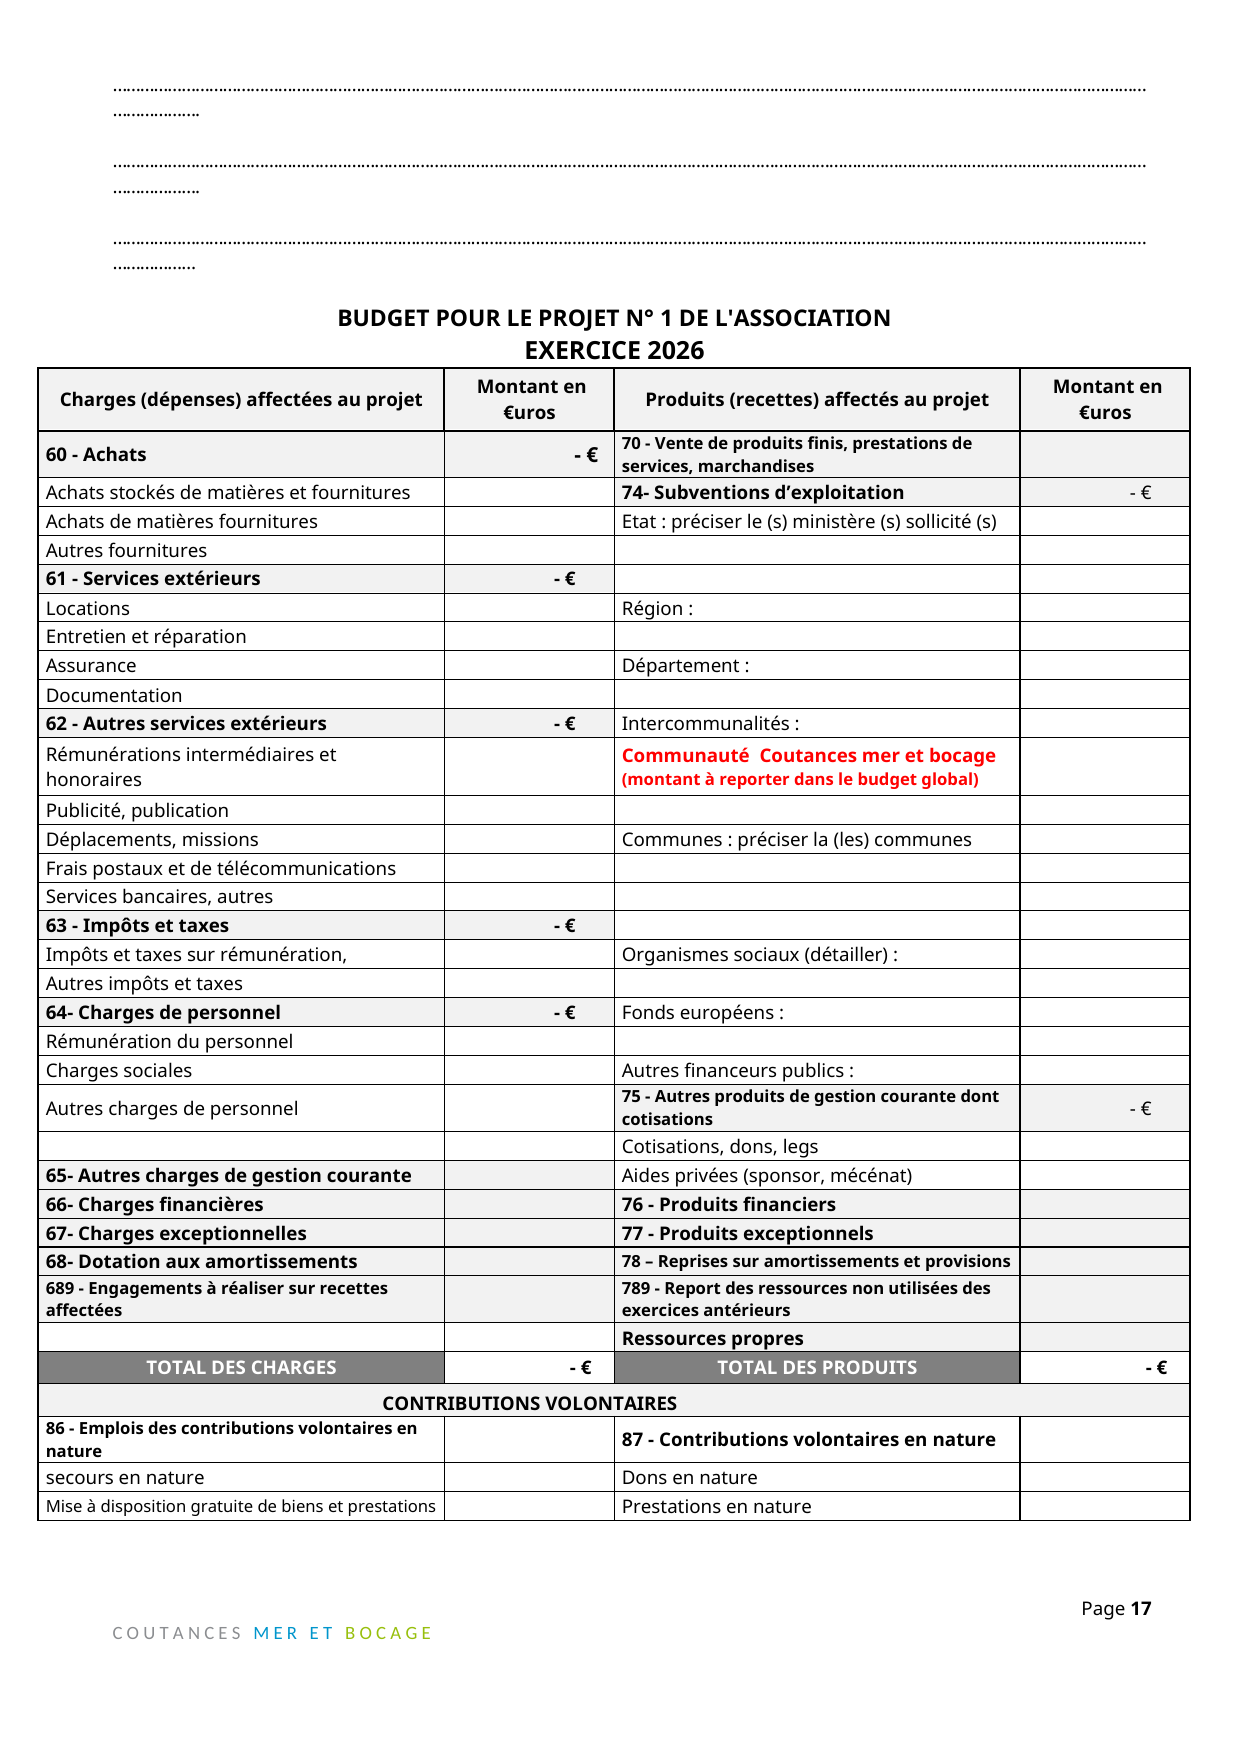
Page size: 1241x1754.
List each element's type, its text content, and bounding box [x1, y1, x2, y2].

table_cell [1021, 536, 1189, 563]
table_cell [1021, 969, 1189, 997]
table_cell EXERCICE 2026 [38, 333, 1190, 367]
table_cell [615, 1027, 1019, 1055]
table_cell [1021, 1492, 1189, 1520]
table_cell Autres charges de personnel [39, 1085, 444, 1131]
table_cell 62 - Autres services extérieurs [39, 709, 444, 737]
table_cell [1021, 1190, 1189, 1218]
table_cell [615, 796, 1019, 824]
table_cell [445, 1161, 614, 1189]
table_cell Prestations en nature [615, 1492, 1019, 1520]
table_cell Produits (recettes) affectés au projet [615, 369, 1019, 429]
table_cell [445, 536, 614, 563]
table_cell [445, 1323, 614, 1351]
table_cell [1021, 940, 1189, 968]
table_cell Charges (dépenses) affectées au projet [39, 369, 443, 429]
table_cell TOTAL DES CHARGES [39, 1352, 444, 1383]
table_cell Achats stockés de matières et fournitures [39, 478, 444, 506]
table_cell [615, 565, 1019, 592]
table_cell [1021, 1323, 1189, 1351]
table_cell Fonds européens : [615, 998, 1019, 1026]
table_cell - € [445, 565, 614, 592]
text ………………………………………………………………………………………………………………………………………………………………………………………………………………………. [112, 71, 1152, 122]
table_cell Intercommunalités : [615, 709, 1019, 737]
table_cell Charges sociales [39, 1056, 444, 1083]
table_cell [445, 1056, 614, 1083]
table_cell [445, 1463, 614, 1491]
text ………………………………………………………………………………………………………………………………………………………………………………………………………………………. [112, 147, 1152, 198]
table_cell [445, 622, 614, 650]
table_cell [1021, 825, 1189, 853]
table_cell Ressources propres [615, 1323, 1019, 1351]
table_cell [445, 1248, 614, 1275]
table_cell Achats de matières fournitures [39, 507, 444, 535]
table_cell [1021, 680, 1189, 708]
table_cell [445, 940, 614, 968]
table_cell 789 - Report des ressources non utilisées des exercices antérieurs [615, 1276, 1019, 1322]
table_cell Rémunérations intermédiaires et honoraires [39, 738, 444, 795]
table_cell [445, 1190, 614, 1218]
table_cell [1021, 1248, 1189, 1275]
table_cell [615, 680, 1019, 708]
table_cell [445, 883, 614, 910]
table_cell [1021, 796, 1189, 824]
table_cell 68- Dotation aux amortissements [39, 1248, 444, 1275]
table_cell [1021, 1132, 1189, 1160]
table_cell [445, 651, 614, 679]
table_cell [445, 796, 614, 824]
table_cell Publicité, publication [39, 796, 444, 824]
table_cell [1021, 854, 1189, 882]
table_cell Autres financeurs publics : [615, 1056, 1019, 1083]
table_cell 66- Charges financières [39, 1190, 444, 1218]
table_cell 67- Charges exceptionnelles [39, 1219, 444, 1246]
table_cell Région : [615, 594, 1019, 621]
table_cell 78 – Reprises sur amortissements et provisions [615, 1248, 1019, 1275]
table_cell 86 - Emplois des contributions volontaires en nature [39, 1417, 444, 1462]
table_cell [39, 1323, 444, 1351]
table_cell [615, 911, 1019, 939]
table_cell [445, 1276, 614, 1322]
table_cell 689 - Engagements à réaliser sur recettes affectées [39, 1276, 444, 1322]
table_cell [1021, 1056, 1189, 1083]
table_cell [1021, 1027, 1189, 1055]
table_cell Assurance [39, 651, 444, 679]
table_header BUDGET POUR LE PROJET N° 1 DE L'ASSOCIATION [38, 301, 1190, 333]
table_cell [1021, 1276, 1189, 1322]
table_cell TOTAL DES PRODUITS [615, 1352, 1019, 1383]
text ……………………………………………………………………………………………………………………………………………………………………………………………………………………… [112, 224, 1152, 275]
table_cell [1021, 883, 1189, 910]
table_cell secours en nature [39, 1463, 444, 1491]
table_cell - € [445, 432, 614, 477]
table_cell [445, 594, 614, 621]
table_cell [1021, 651, 1189, 679]
table_cell [445, 507, 614, 535]
table_cell [1021, 432, 1189, 477]
table_cell Organismes sociaux (détailler) : [615, 940, 1019, 968]
table_cell [1021, 622, 1189, 650]
table_cell Etat : préciser le (s) ministère (s) sollicité (s) [615, 507, 1019, 535]
table_cell [445, 680, 614, 708]
table_cell Montant en €uros [445, 369, 613, 429]
table_cell [615, 969, 1019, 997]
table_cell 74- Subventions d’exploitation [615, 478, 1019, 506]
table_cell Montant en €uros [1021, 369, 1189, 429]
table_cell [445, 738, 614, 795]
table_cell 63 - Impôts et taxes [39, 911, 444, 939]
table_cell [445, 1219, 614, 1246]
table_cell Documentation [39, 680, 444, 708]
table_cell - € [445, 709, 614, 737]
table_cell [39, 1132, 444, 1160]
table_cell - € [445, 998, 614, 1026]
table_cell Mise à disposition gratuite de biens et prestations [39, 1492, 444, 1520]
table_cell [1021, 1417, 1189, 1462]
table_cell [445, 825, 614, 853]
table_cell Déplacements, missions [39, 825, 444, 853]
table_cell - € [1021, 1352, 1189, 1383]
table_cell Communauté Coutances mer et bocage (montant à reporter dans le budget global) [615, 738, 1019, 795]
table_cell 61 - Services extérieurs [39, 565, 444, 592]
table_cell Département : [615, 651, 1019, 679]
table_cell [445, 969, 614, 997]
table_cell 77 - Produits exceptionnels [615, 1219, 1019, 1246]
table_cell [615, 854, 1019, 882]
table_cell [445, 854, 614, 882]
table_cell [615, 622, 1019, 650]
table_cell Impôts et taxes sur rémunération, [39, 940, 444, 968]
table_cell - € [445, 1352, 614, 1383]
table_cell - € [1021, 478, 1189, 506]
table_cell [445, 1132, 614, 1160]
table_cell 75 - Autres produits de gestion courante dont cotisations [615, 1085, 1019, 1131]
table_cell Autres fournitures [39, 536, 444, 563]
table_cell [1021, 1219, 1189, 1246]
table_cell 60 - Achats [39, 432, 444, 477]
table_cell 64- Charges de personnel [39, 998, 444, 1026]
table_cell [1021, 709, 1189, 737]
table_cell Autres impôts et taxes [39, 969, 444, 997]
table_cell [1021, 738, 1189, 795]
table_cell 70 - Vente de produits finis, prestations de services, marchandises [615, 432, 1019, 477]
table_cell Dons en nature [615, 1463, 1019, 1491]
table_cell Entretien et réparation [39, 622, 444, 650]
table_cell Frais postaux et de télécommunications [39, 854, 444, 882]
table_cell [1021, 507, 1189, 535]
table_cell [1021, 1463, 1189, 1491]
table_cell 87 - Contributions volontaires en nature [615, 1417, 1019, 1462]
table_cell [445, 1492, 614, 1520]
table_cell Services bancaires, autres [39, 883, 444, 910]
table_cell [615, 536, 1019, 563]
table_cell [1021, 1161, 1189, 1189]
table_cell - € [1021, 1085, 1189, 1131]
table_cell Aides privées (sponsor, mécénat) [615, 1161, 1019, 1189]
table_cell [445, 1417, 614, 1462]
table_cell [615, 883, 1019, 910]
table_cell 65- Autres charges de gestion courante [39, 1161, 444, 1189]
table_cell [1021, 911, 1189, 939]
table_cell [445, 1085, 614, 1131]
table_cell CONTRIBUTIONS VOLONTAIRES [39, 1384, 1189, 1416]
table_cell 76 - Produits financiers [615, 1190, 1019, 1218]
table_cell [445, 1027, 614, 1055]
table_cell Rémunération du personnel [39, 1027, 444, 1055]
table_cell Locations [39, 594, 444, 621]
table_cell [445, 478, 614, 506]
table_cell Cotisations, dons, legs [615, 1132, 1019, 1160]
table_cell Communes : préciser la (les) communes [615, 825, 1019, 853]
table_cell - € [445, 911, 614, 939]
table_cell [1021, 565, 1189, 592]
table_cell [1021, 594, 1189, 621]
table_cell [1021, 998, 1189, 1026]
